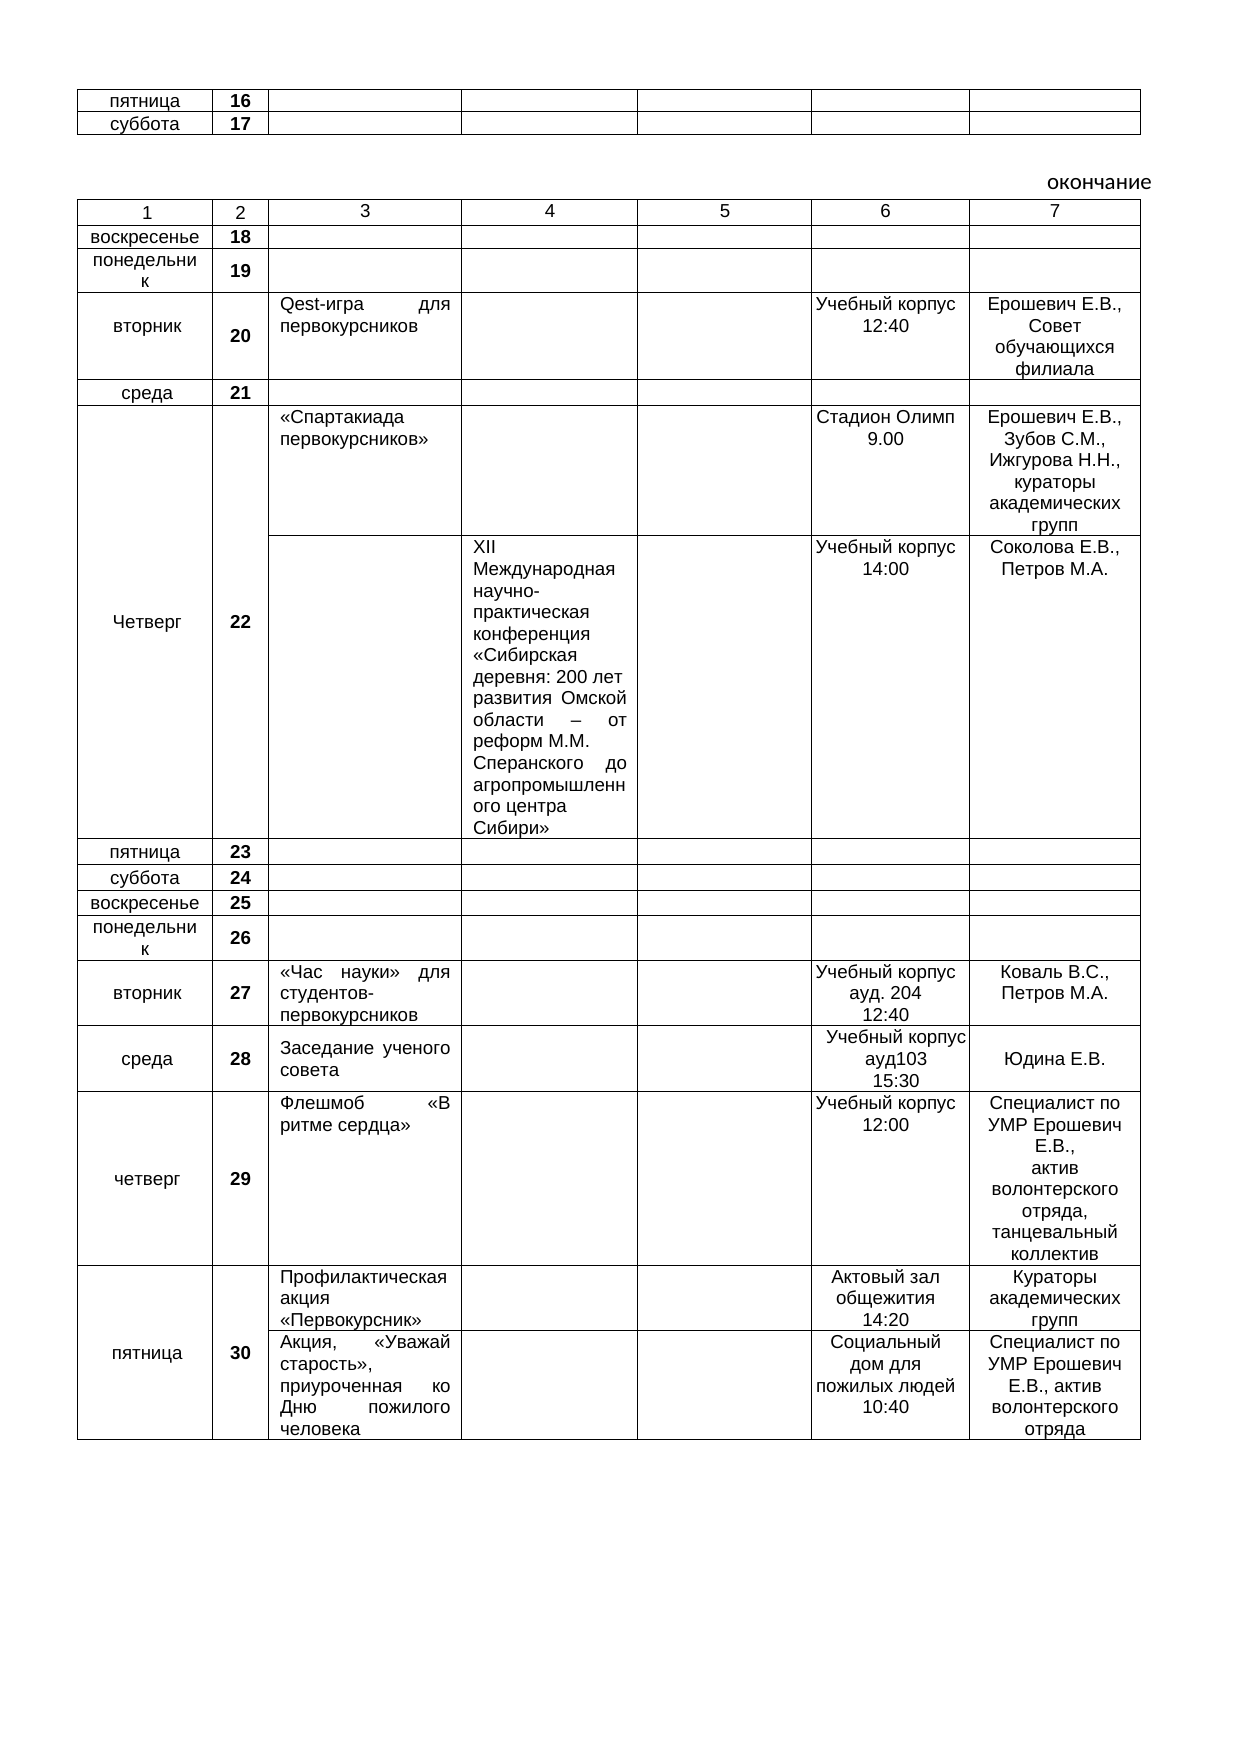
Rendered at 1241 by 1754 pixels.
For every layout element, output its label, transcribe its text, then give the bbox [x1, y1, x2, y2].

table_cell [462, 112, 637, 134]
table_cell среда [78, 380, 212, 405]
table_cell [638, 1026, 811, 1091]
table_cell Четверг [78, 406, 212, 838]
table_cell [462, 226, 637, 248]
table_cell 16 [213, 90, 268, 111]
table_cell [462, 1026, 637, 1091]
table_cell [970, 380, 1140, 405]
table_cell [462, 865, 637, 889]
table_cell Заседание ученого совета [269, 1026, 461, 1091]
table_cell [812, 891, 969, 915]
table_cell Специалист по УМР Ерошевич Е.В., актив волонтерского отряда, танцевальный коллектив [970, 1092, 1140, 1264]
table_cell [812, 226, 969, 248]
table_cell XII Международная научно-практическая конференция «Сибирская деревня: 200 лет развития Омской области – от реформ М.М. Сперанского до агропромышленного центра Сибири» [462, 536, 637, 838]
table_cell Соколова Е.В., Петров М.А. [970, 536, 1140, 838]
table_cell [269, 891, 461, 915]
table_cell [638, 891, 811, 915]
table_cell [970, 916, 1140, 959]
table_cell [638, 90, 811, 111]
table_cell [462, 90, 637, 111]
table_cell суббота [78, 865, 212, 889]
table_cell [638, 226, 811, 248]
table_cell [462, 961, 637, 1025]
table_cell [970, 226, 1140, 248]
table_cell [970, 249, 1140, 292]
table_cell «Час науки» для студентов-первокурсников [269, 961, 461, 1025]
table_cell [269, 249, 461, 292]
table_cell [812, 839, 969, 864]
table_cell Акция, «Уважай старость», приуроченная ко Дню пожилого человека [269, 1331, 461, 1439]
table_cell Учебный корпус 12:00 [812, 1092, 969, 1264]
table_cell [269, 839, 461, 864]
table_header 1 [78, 200, 212, 225]
table_cell воскресенье [78, 226, 212, 248]
table_cell воскресенье [78, 891, 212, 915]
table_cell вторник [78, 961, 212, 1025]
table_cell [462, 380, 637, 405]
table_cell [638, 916, 811, 959]
table_cell 21 [213, 380, 268, 405]
table_cell 20 [213, 293, 268, 379]
table_cell Qest-игра для первокурсников [269, 293, 461, 379]
table_header 5 [638, 200, 811, 225]
table_cell четверг [78, 1092, 212, 1264]
table_header 2 [213, 200, 268, 225]
table_cell [462, 406, 637, 535]
table_cell Кураторы академических групп [970, 1266, 1140, 1330]
table_cell 24 [213, 865, 268, 889]
table_cell Ерошевич Е.В., Совет обучающихся филиала [970, 293, 1140, 379]
table_cell [812, 865, 969, 889]
table_cell [812, 916, 969, 959]
table_cell 29 [213, 1092, 268, 1264]
table_cell [462, 839, 637, 864]
table_cell [638, 249, 811, 292]
table_cell Ерошевич Е.В., Зубов С.М., Ижгурова Н.Н., кураторы академических групп [970, 406, 1140, 535]
table_cell [970, 839, 1140, 864]
table_cell [462, 916, 637, 959]
table_cell [269, 916, 461, 959]
table_cell [269, 380, 461, 405]
table_header 7 [970, 200, 1140, 225]
table_cell [638, 1092, 811, 1264]
table_cell 27 [213, 961, 268, 1025]
table_header 4 [462, 200, 637, 225]
table_cell [638, 839, 811, 864]
table_cell [970, 865, 1140, 889]
table_cell суббота [78, 112, 212, 134]
table_cell 17 [213, 112, 268, 134]
table_cell [269, 865, 461, 889]
table_cell [812, 380, 969, 405]
table_cell Стадион Олимп 9.00 [812, 406, 969, 535]
table_cell [462, 891, 637, 915]
table_cell пятница [78, 90, 212, 111]
table_cell 26 [213, 916, 268, 959]
table_cell [638, 1266, 811, 1330]
table_cell «Спартакиада первокурсников» [269, 406, 461, 535]
table_cell [638, 865, 811, 889]
table_cell вторник [78, 293, 212, 379]
table_cell [812, 90, 969, 111]
table_cell 22 [213, 406, 268, 838]
table_cell [638, 112, 811, 134]
table_cell Учебный корпус 12:40 [812, 293, 969, 379]
table_cell [812, 112, 969, 134]
table_cell Актовый зал общежития 14:20 [812, 1266, 969, 1330]
table_cell понедельник [78, 916, 212, 959]
table_cell 19 [213, 249, 268, 292]
table_cell Специалист по УМР Ерошевич Е.В., актив волонтерского отряда [970, 1331, 1140, 1439]
table_cell [812, 249, 969, 292]
table_cell [970, 90, 1140, 111]
table_header 3 [269, 200, 461, 225]
table_cell 28 [213, 1026, 268, 1091]
table_cell Флешмоб «В ритме сердца» [269, 1092, 461, 1264]
table_header 6 [812, 200, 969, 225]
table_cell [638, 380, 811, 405]
table_cell Коваль В.С., Петров М.А. [970, 961, 1140, 1025]
table_cell [269, 90, 461, 111]
text окончание [89, 167, 1152, 195]
table_cell [638, 536, 811, 838]
table_cell [638, 406, 811, 535]
table_cell среда [78, 1026, 212, 1091]
table_cell Учебный корпус ауд. 204 12:40 [812, 961, 969, 1025]
table_cell [638, 1331, 811, 1439]
table_cell [970, 112, 1140, 134]
table_cell Юдина Е.В. [970, 1026, 1140, 1091]
table_cell [462, 293, 637, 379]
table_cell 23 [213, 839, 268, 864]
table_cell [462, 1331, 637, 1439]
table_cell [269, 226, 461, 248]
table_cell Профилактическая акция «Первокурсник» [269, 1266, 461, 1330]
table_cell [970, 891, 1140, 915]
table_cell [269, 536, 461, 838]
table_cell [462, 1266, 637, 1330]
table_cell 25 [213, 891, 268, 915]
table_cell Социальный дом для пожилых людей 10:40 [812, 1331, 969, 1439]
table_cell [269, 112, 461, 134]
table_cell [638, 961, 811, 1025]
table_cell [638, 293, 811, 379]
table_cell понедельник [78, 249, 212, 292]
table_cell [462, 249, 637, 292]
table_cell 30 [213, 1266, 268, 1439]
table_cell [462, 1092, 637, 1264]
table_cell 18 [213, 226, 268, 248]
table_cell пятница [78, 1266, 212, 1439]
table_cell пятница [78, 839, 212, 864]
table_cell Учебный корпус 14:00 [812, 536, 969, 838]
